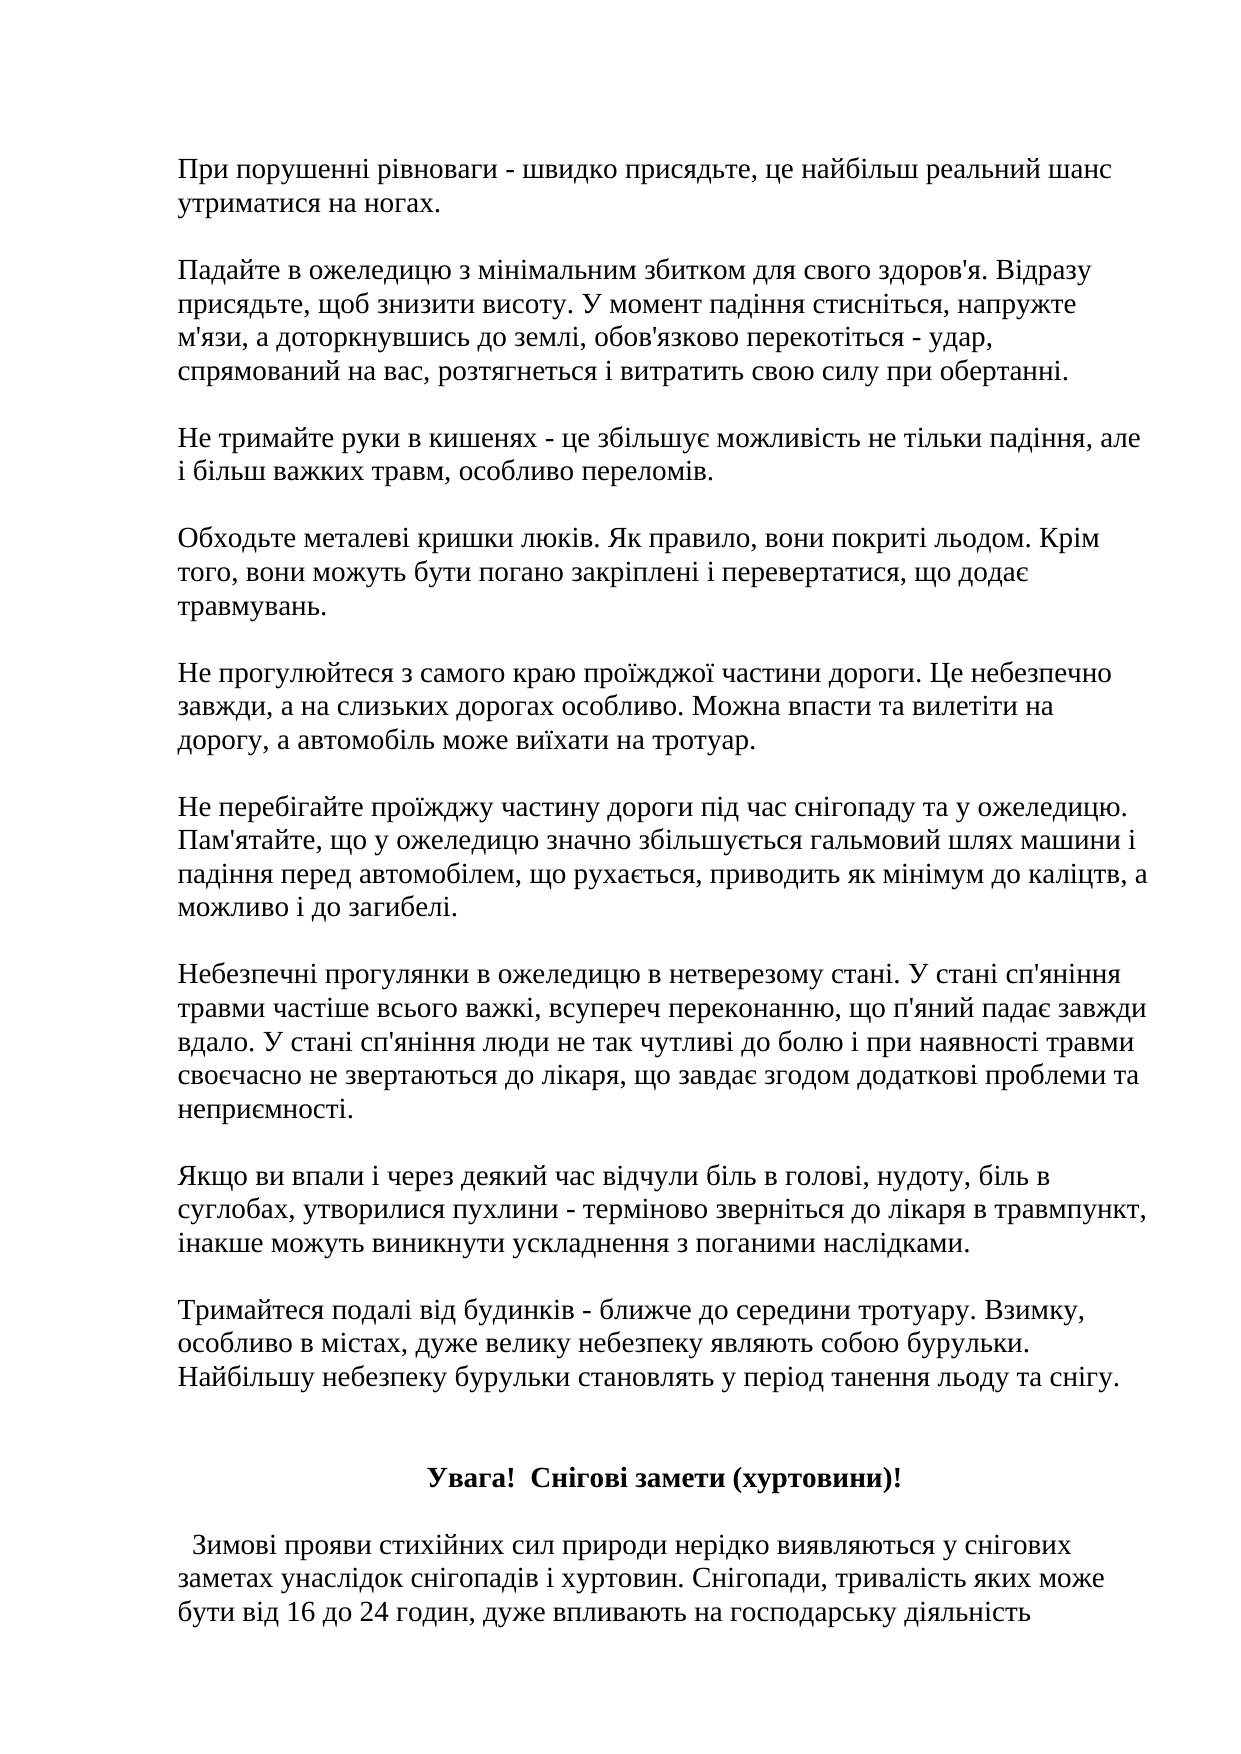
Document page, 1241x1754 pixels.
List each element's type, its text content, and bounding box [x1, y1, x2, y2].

text Обходьте металеві кришки люків. Як правило, вони покриті льодом. Крім того, вони можуть бути погано закріплені і перевертатися, що додає травмувань. [177, 521, 1152, 621]
text Увага! Снігові замети (хуртовини)! [177, 1460, 1152, 1493]
text Небезпечні прогулянки в ожеледицю в нетверезому стані. У стані сп'яніння травми частіше всього важкі, всупереч переконанню, що п'яний падає завжди вдало. У стані сп'яніння люди не так чутливі до болю і при наявності травми своєчасно не звертаються до лікаря, що завдає згодом додаткові проблеми та неприємності. [177, 957, 1152, 1124]
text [177, 1527, 1152, 1627]
text Не прогулюйтеся з самого краю проїжджої частини дороги. Це небезпечно завжди, а на слизьких дорогах особливо. Можна впасти та вилетіти на дорогу, а автомобіль може виїхати на тротуар. [177, 655, 1152, 755]
text Тримайтеся подалі від будинків - ближче до середини тротуару. Взимку, особливо в містах, дуже велику небезпеку являють собою бурульки. Найбільшу небезпеку бурульки становлять у період танення льоду та снігу. [177, 1292, 1152, 1393]
text Не тримайте руки в кишенях - це збільшує можливість не тільки падіння, але і більш важких травм, особливо переломів. [177, 420, 1152, 487]
text Не перебігайте проїжджу частину дороги під час снігопаду та у ожеледицю. Пам'ятайте, що у ожеледицю значно збільшується гальмовий шлях машини і падіння перед автомобілем, що рухається, приводить як мінімум до каліцтв, а можливо і до загибелі. [177, 789, 1152, 923]
text Падайте в ожеледицю з мінімальним збитком для свого здоров'я. Відразу присядьте, щоб знизити висоту. У момент падіння стисніться, напружте м'язи, а доторкнувшись до землі, обов'язково перекотіться - удар, спрямований на вас, розтягнеться і витратить свою силу при обертанні. [177, 252, 1152, 386]
text Якщо ви впали і через деякий час відчули біль в голові, нудоту, біль в суглобах, утворилися пухлини - терміново зверніться до лікаря в травмпункт, інакше можуть виникнути ускладнення з поганими наслідками. [177, 1158, 1152, 1258]
text При порушенні рівноваги - швидко присядьте, це найбільш реальний шанс утриматися на ногах. [177, 152, 1152, 219]
